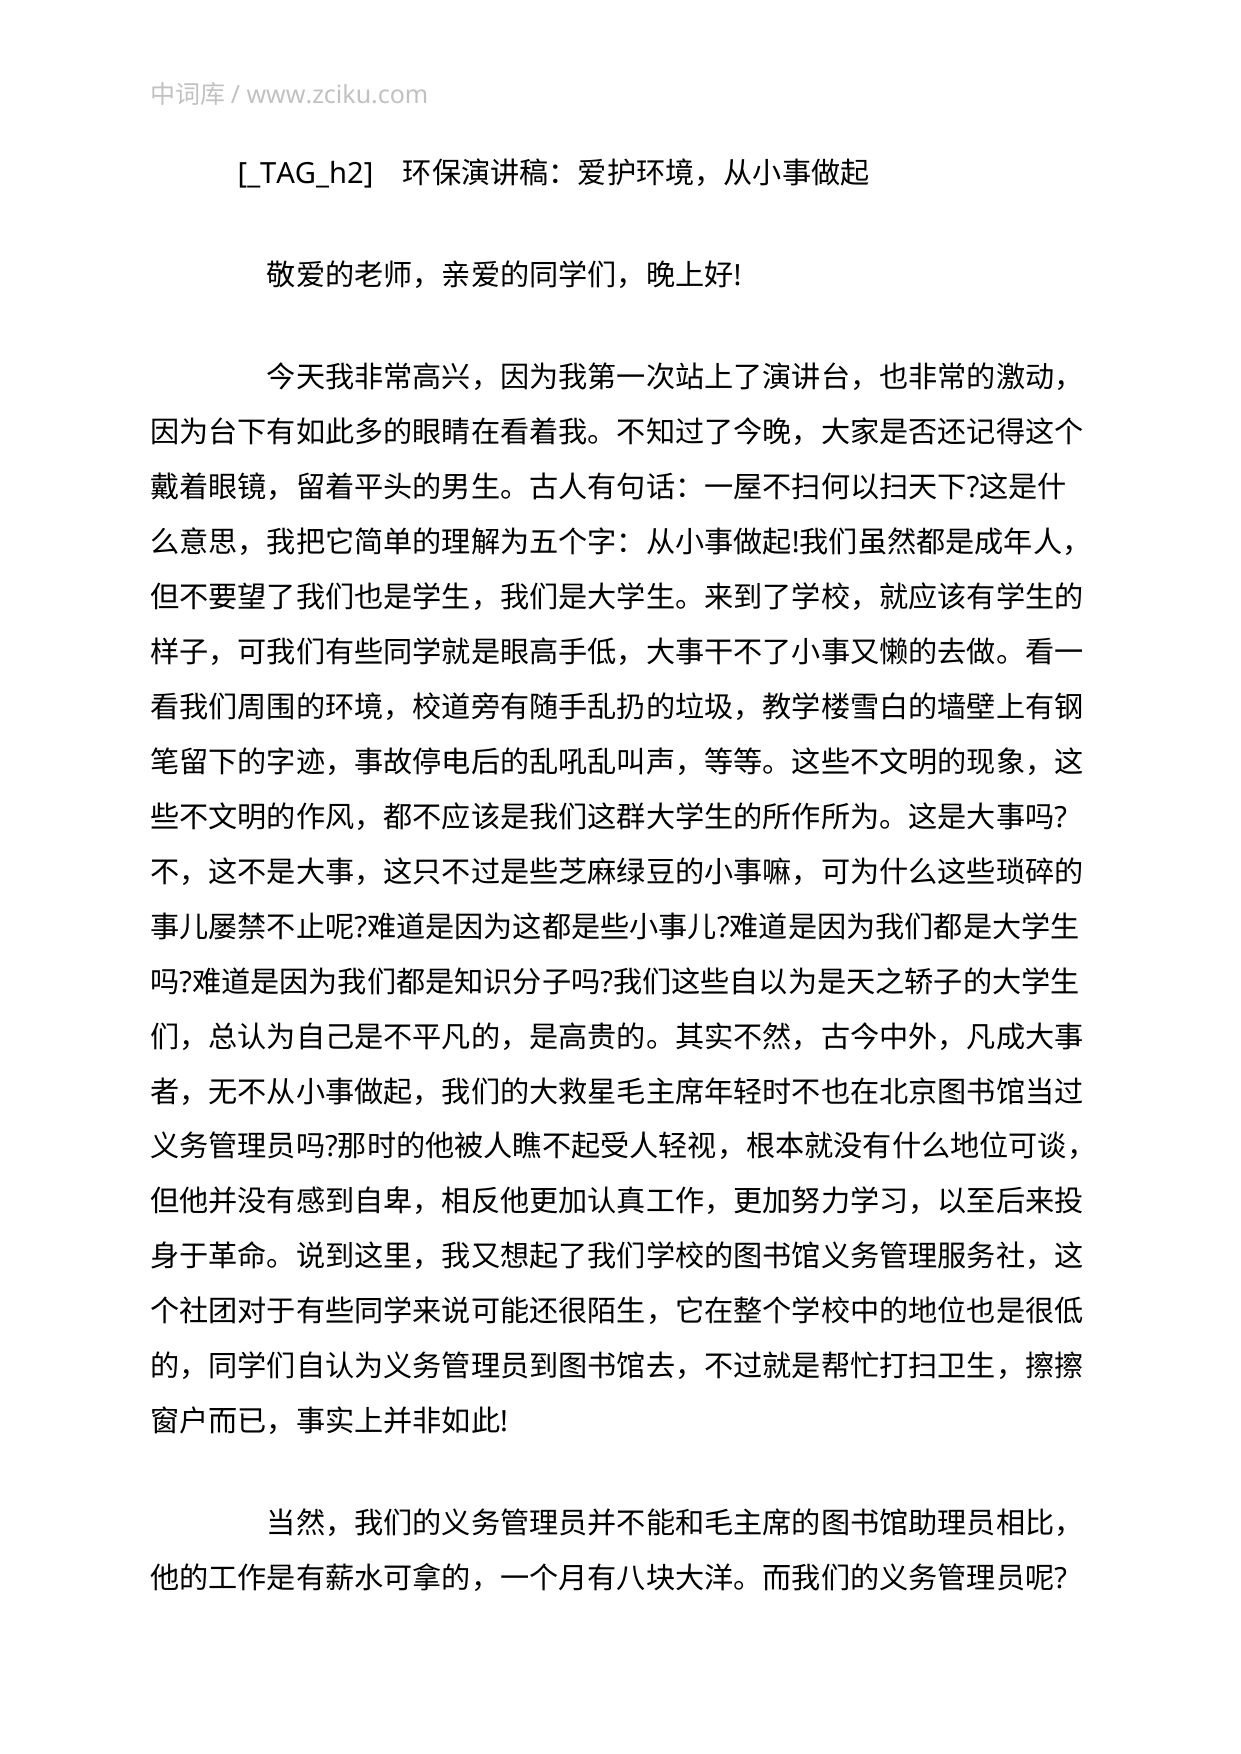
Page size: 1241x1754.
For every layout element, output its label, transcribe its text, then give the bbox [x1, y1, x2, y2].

text 敬爱的老师，亲爱的同学们，晚上好! [150, 252, 1090, 294]
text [150, 1499, 1090, 1597]
text 今天我非常高兴，因为我第一次站上了演讲台，也非常的激动，因为台下有如此多的眼睛在看着我。不知过了今晚，大家是否还记得这个戴着眼镜，留着平头的男生。古人有句话：一屋不扫何以扫天下?这是什么意思，我把它简单的理解为五个字：从小事做起!我们虽然都是成年人，但不要望了我们也是学生，我们是大学生。来到了学校，就应该有学生的样子，可我们有些同学就是眼高手低，大事干不了小事又懒的去做。看一看我们周围的环境，校道旁有随手乱扔的垃圾，教学楼雪白的墙壁上有钢笔留下的字迹，事故停电后的乱吼乱叫声，等等。这些不文明的现象，这些不文明的作风，都不应该是我们这群大学生的所作所为。这是大事吗?不，这不是大事，这只不过是些芝麻绿豆的小事嘛，可为什么这些琐碎的事儿屡禁不止呢?难道是因为这都是些小事儿?难道是因为我们都是大学生吗?难道是因为我们都是知识分子吗?我们这些自以为是天之轿子的大学生们，总认为自己是不平凡的，是高贵的。其实不然，古今中外，凡成大事者，无不从小事做起，我们的大救星毛主席年轻时不也在北京图书馆当过义务管理员吗?那时的他被人瞧不起受人轻视，根本就没有什么地位可谈，但他并没有感到自卑，相反他更加认真工作，更加努力学习，以至后来投身于革命。说到这里，我又想起了我们学校的图书馆义务管理服务社，这个社团对于有些同学来说可能还很陌生，它在整个学校中的地位也是很低的，同学们自认为义务管理员到图书馆去，不过就是帮忙打扫卫生，擦擦窗户而已，事实上并非如此! [150, 354, 1090, 1440]
text [_TAG_h2] 环保演讲稿：爱护环境，从小事做起 [150, 150, 1090, 192]
